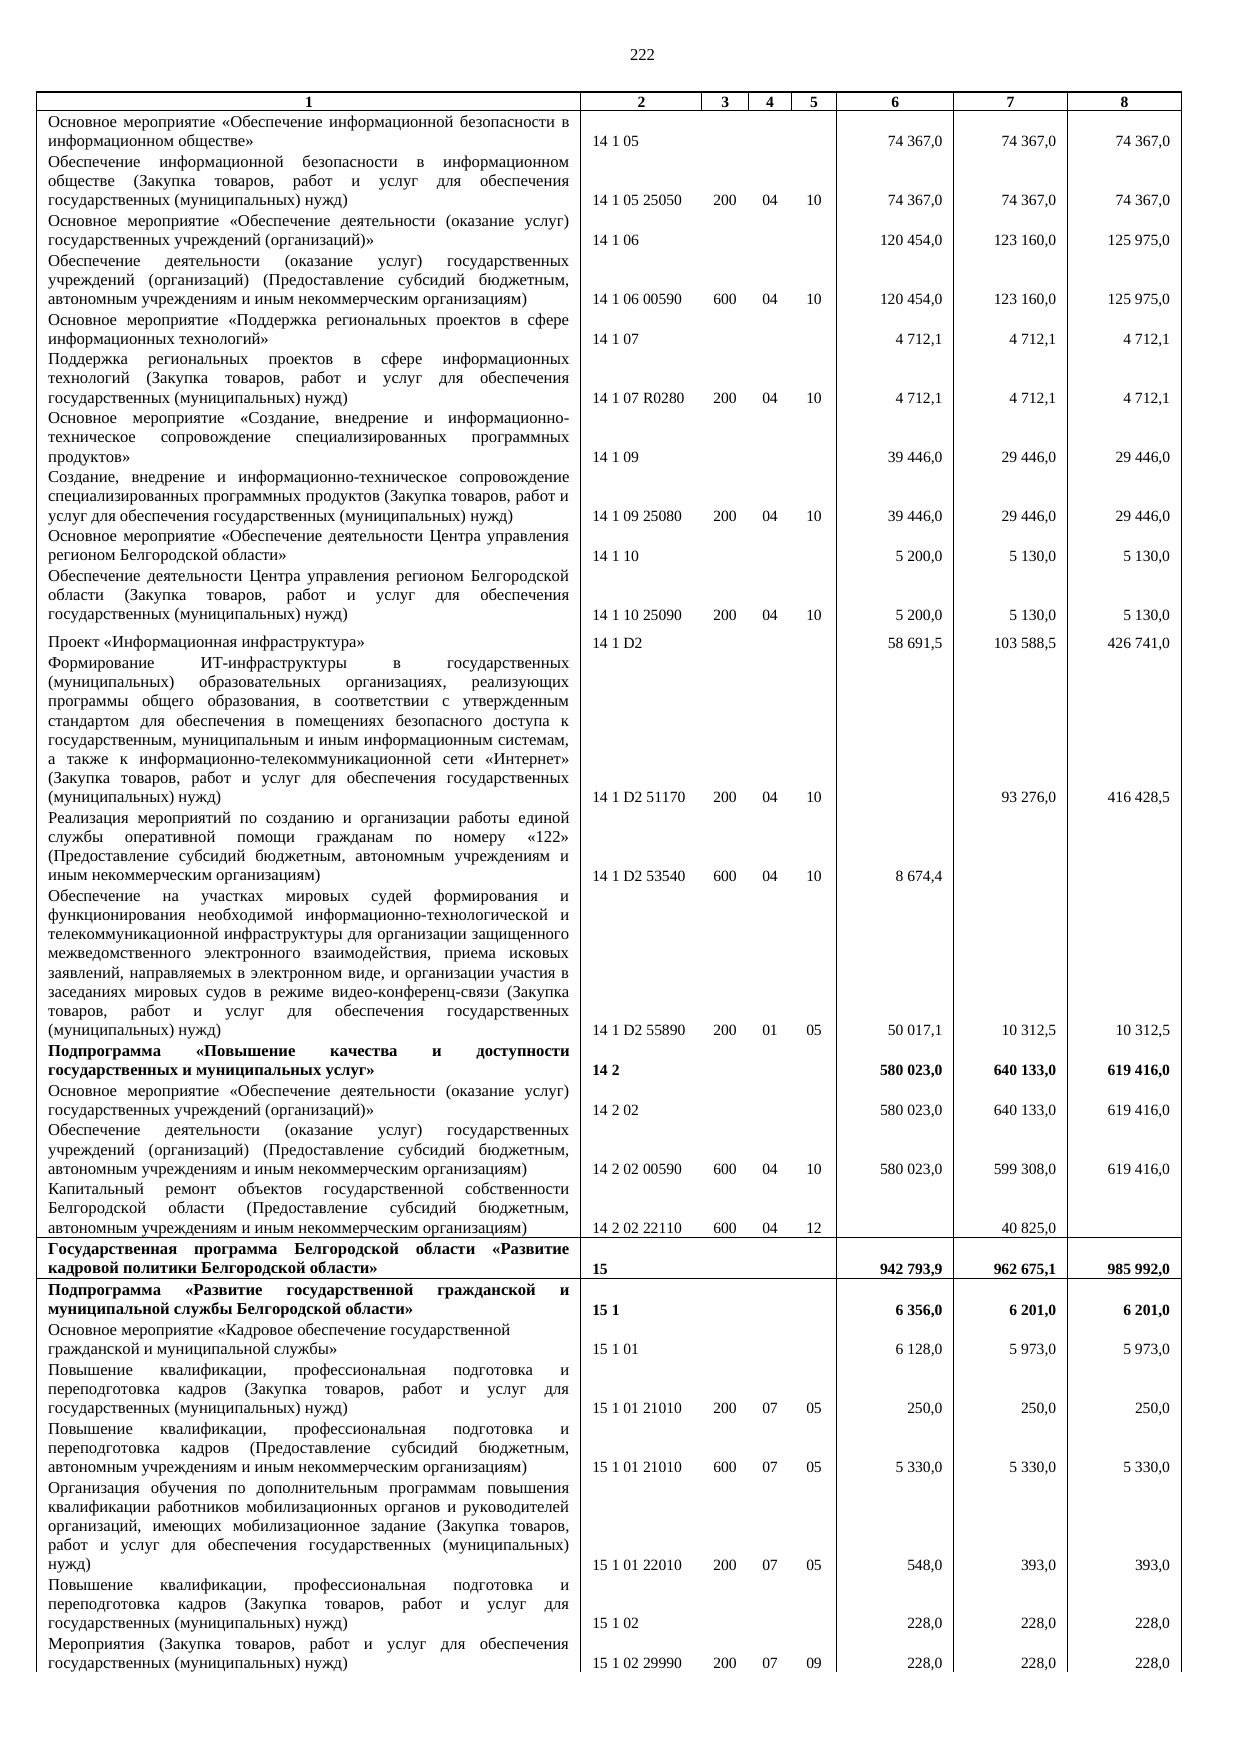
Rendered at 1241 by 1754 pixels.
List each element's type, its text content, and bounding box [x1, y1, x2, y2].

table_header 1 [37, 93, 580, 110]
table_header 3 [702, 93, 748, 110]
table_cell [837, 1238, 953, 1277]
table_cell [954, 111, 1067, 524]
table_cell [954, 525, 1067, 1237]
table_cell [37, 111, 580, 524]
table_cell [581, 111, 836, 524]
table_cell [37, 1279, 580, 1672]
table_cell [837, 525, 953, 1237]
table_header 8 [1068, 93, 1181, 110]
table_header 6 [837, 93, 953, 110]
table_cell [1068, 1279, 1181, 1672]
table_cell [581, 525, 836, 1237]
table_header 5 [792, 93, 836, 110]
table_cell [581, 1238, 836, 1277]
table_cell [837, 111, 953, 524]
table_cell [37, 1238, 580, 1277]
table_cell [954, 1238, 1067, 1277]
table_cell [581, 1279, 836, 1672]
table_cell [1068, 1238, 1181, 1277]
table_header 7 [954, 93, 1067, 110]
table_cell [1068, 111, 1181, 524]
table_header 4 [749, 93, 791, 110]
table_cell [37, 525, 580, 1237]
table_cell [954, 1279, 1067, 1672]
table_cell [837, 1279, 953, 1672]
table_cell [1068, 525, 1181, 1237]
table_header 2 [581, 93, 701, 110]
